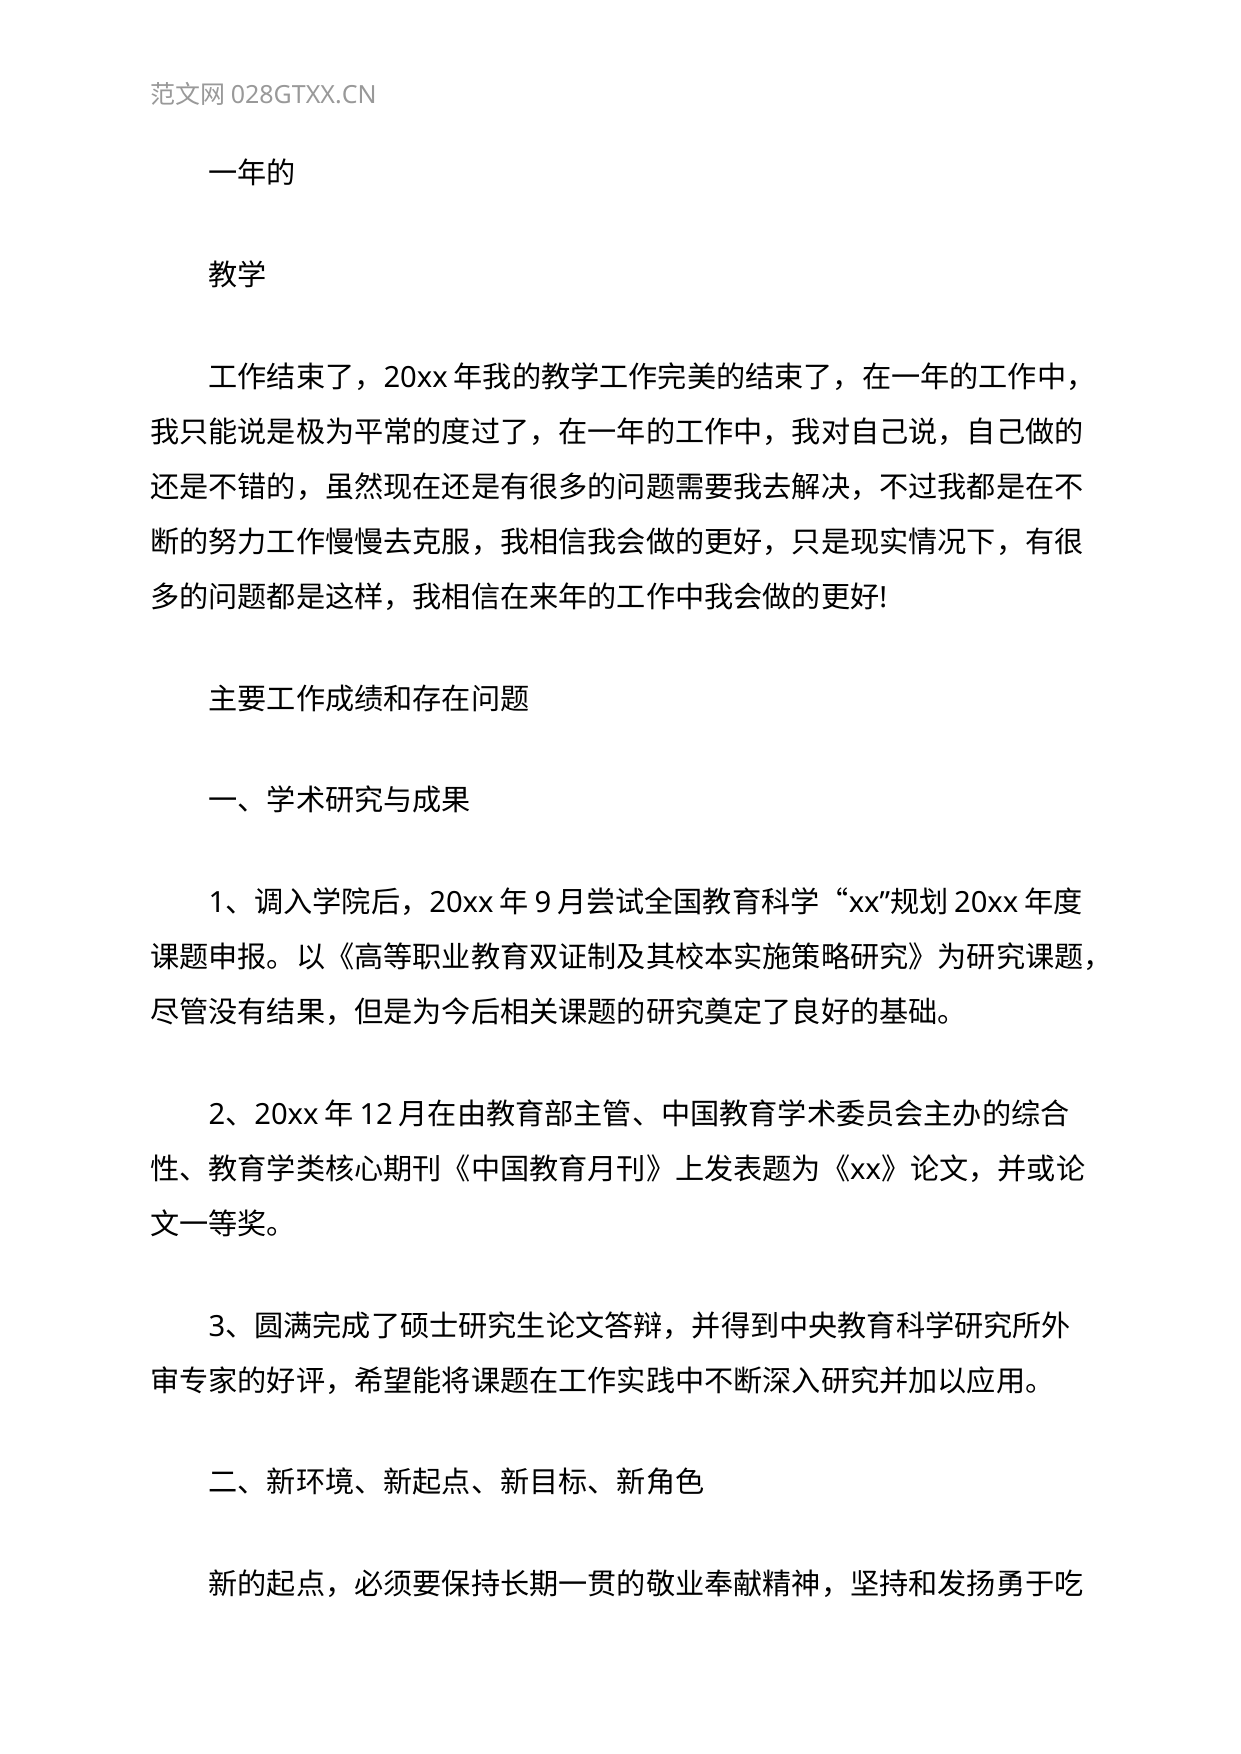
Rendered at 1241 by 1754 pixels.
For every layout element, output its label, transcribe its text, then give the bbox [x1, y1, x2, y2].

text 教学 [150, 252, 1090, 294]
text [150, 1561, 1090, 1603]
text 二、新环境、新起点、新目标、新角色 [150, 1459, 1090, 1501]
text 2、20xx年12月在由教育部主管、中国教育学术委员会主办的综合性、教育学类核心期刊《中国教育月刊》上发表题为《xx》论文，并或论文一等奖。 [150, 1090, 1090, 1243]
text 一年的 [150, 150, 1090, 192]
text 3、圆满完成了硕士研究生论文答辩，并得到中央教育科学研究所外审专家的好评，希望能将课题在工作实践中不断深入研究并加以应用。 [150, 1302, 1090, 1399]
text 主要工作成绩和存在问题 [150, 675, 1090, 717]
text 一、学术研究与成果 [150, 777, 1090, 819]
text 工作结束了，20xx年我的教学工作完美的结束了，在一年的工作中，我只能说是极为平常的度过了，在一年的工作中，我对自己说，自己做的还是不错的，虽然现在还是有很多的问题需要我去解决，不过我都是在不断的努力工作慢慢去克服，我相信我会做的更好，只是现实情况下，有很多的问题都是这样，我相信在来年的工作中我会做的更好! [150, 353, 1090, 616]
text 1、调入学院后，20xx年9月尝试全国教育科学“xx”规划20xx年度课题申报。以《高等职业教育双证制及其校本实施策略研究》为研究课题，尽管没有结果，但是为今后相关课题的研究奠定了良好的基础。 [150, 879, 1090, 1031]
